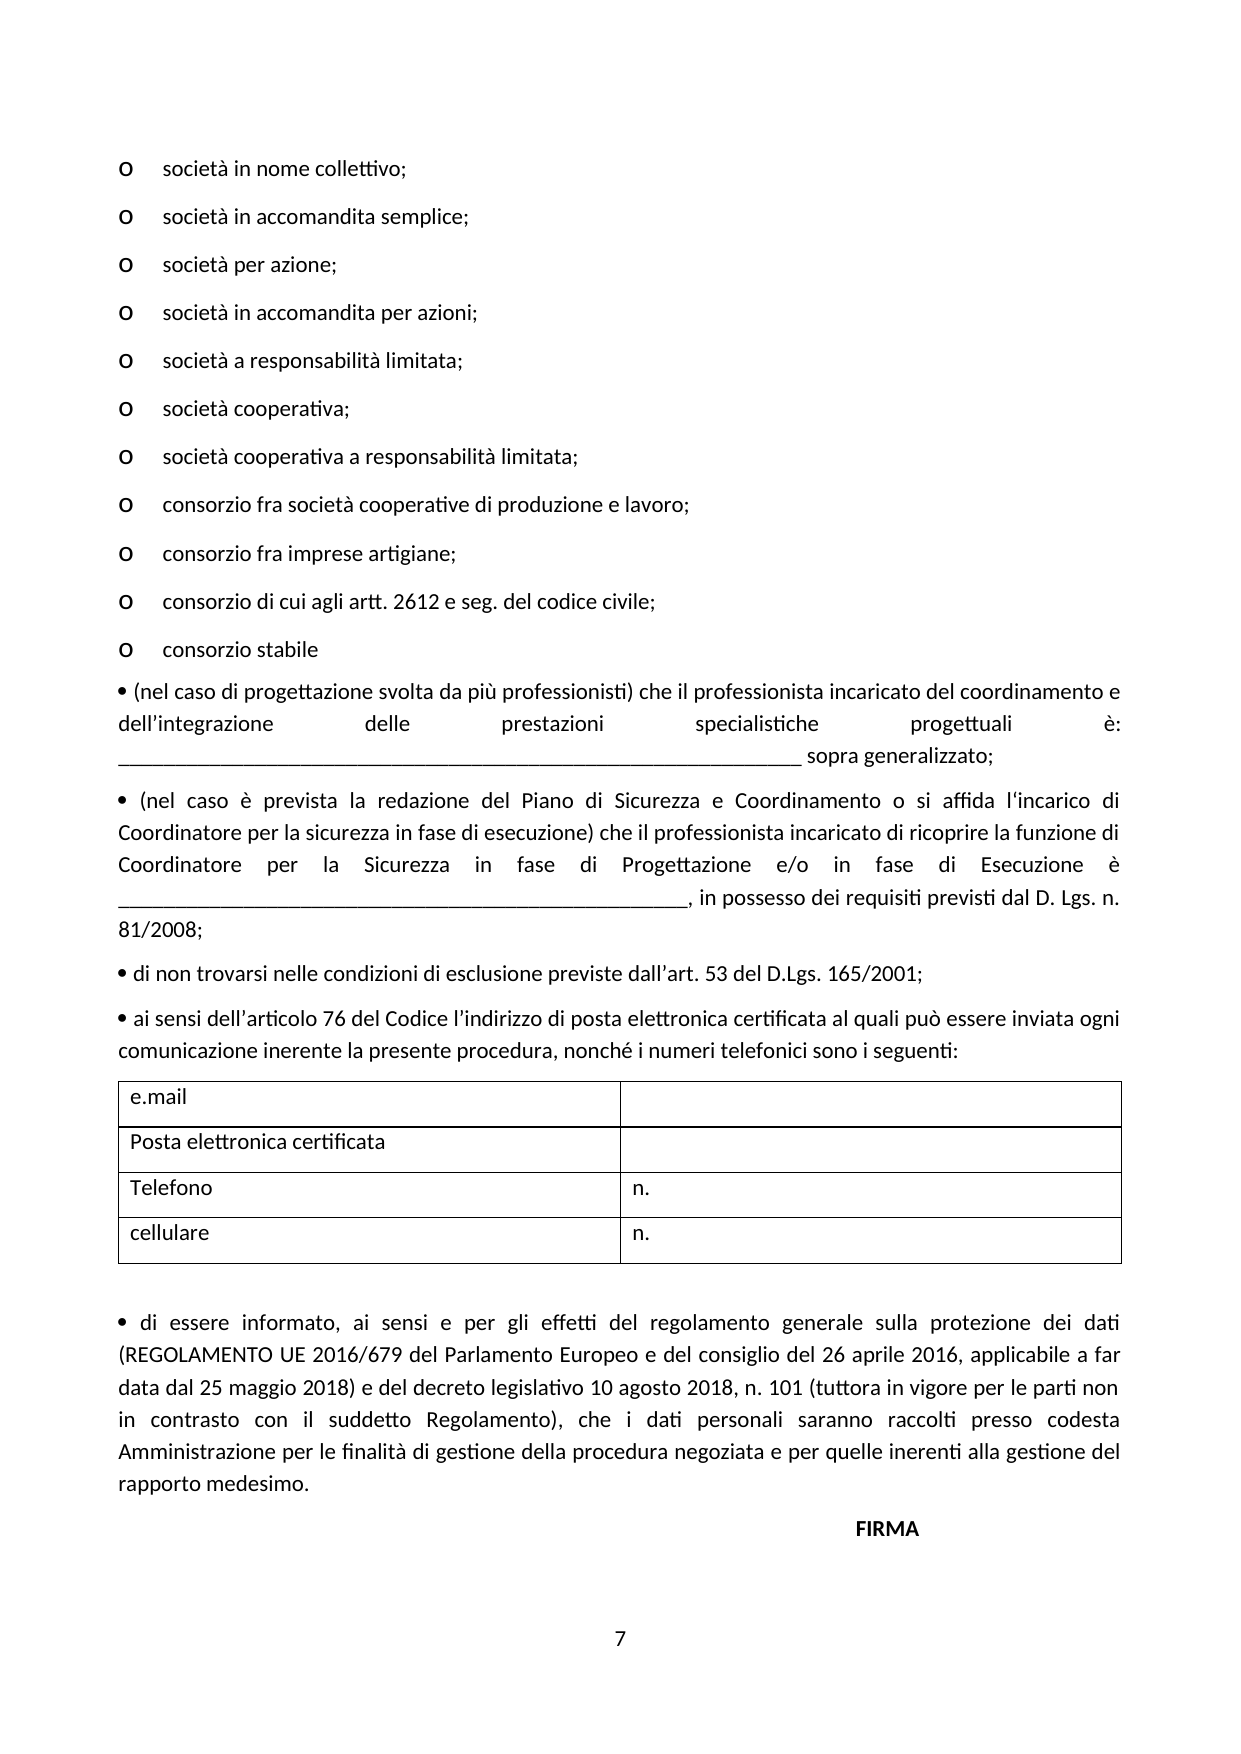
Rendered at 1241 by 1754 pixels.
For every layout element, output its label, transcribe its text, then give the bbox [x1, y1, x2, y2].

table_header e.mail [119, 1082, 620, 1126]
text di essere informato, ai sensi e per gli effetti del regolamento generale sulla protezione dei dati (REGOLAMENTO UE 2016/679 del Parlamento Europeo e del consiglio del 26 aprile 2016, applicabile a far data dal 25 maggio 2018) e del decreto legislativo 10 agosto 2018, n. 101 (tuttora in vigore per le parti non in contrasto con il suddetto Regolamento), che i dati personali saranno raccolti presso codesta Amministrazione per le finalità di gestione della procedura negoziata e per quelle inerenti alla gestione del rapporto medesimo. [118, 1308, 1122, 1497]
text o società cooperativa a responsabilità limitata; [118, 436, 1122, 472]
table_cell cellulare [119, 1218, 620, 1263]
text o consorzio di cui agli artt. 2612 e seg. del codice civile; [118, 581, 1122, 616]
text FIRMA [856, 1514, 1122, 1542]
text o società cooperativa; [118, 388, 1122, 424]
text (nel caso è prevista la redazione del Piano di Sicurezza e Coordinamento o si affida l‘incarico di Coordinatore per la sicurezza in fase di esecuzione) che il professionista incaricato di ricoprire la funzione di Coordinatore per la Sicurezza in fase di Progettazione e/o in fase di Esecuzione è __________________________________________________, in possesso dei requisiti previsti dal D. Lgs. n. 81/2008; [118, 786, 1122, 943]
text o consorzio fra società cooperative di produzione e lavoro; [118, 484, 1122, 520]
text o società per azione; [118, 244, 1122, 279]
table_header [621, 1082, 1121, 1126]
table_cell n. [621, 1218, 1121, 1263]
text di non trovarsi nelle condizioni di esclusione previste dall’art. 53 del D.Lgs. 165/2001; [118, 959, 1122, 987]
text ai sensi dell’articolo 76 del Codice l’indirizzo di posta elettronica certificata al quali può essere inviata ogni comunicazione inerente la presente procedura, nonché i numeri telefonici sono i seguenti: [118, 1004, 1122, 1064]
text o consorzio fra imprese artigiane; [118, 533, 1122, 568]
text o società a responsabilità limitata; [118, 340, 1122, 376]
text o consorzio stabile [118, 629, 1122, 664]
text o società in accomandita semplice; [118, 196, 1122, 231]
table_cell Telefono [119, 1173, 620, 1217]
text o società in accomandita per azioni; [118, 292, 1122, 328]
text (nel caso di progettazione svolta da più professionisti) che il professionista incaricato del coordinamento e dell’integrazione delle prestazioni specialistiche progettuali è: ____________________________________________________________ sopra generalizzato; [118, 677, 1122, 769]
text o società in nome collettivo; [118, 148, 1122, 183]
table_cell n. [621, 1173, 1121, 1217]
table_cell Posta elettronica certificata [119, 1128, 620, 1172]
table_cell [621, 1128, 1121, 1172]
